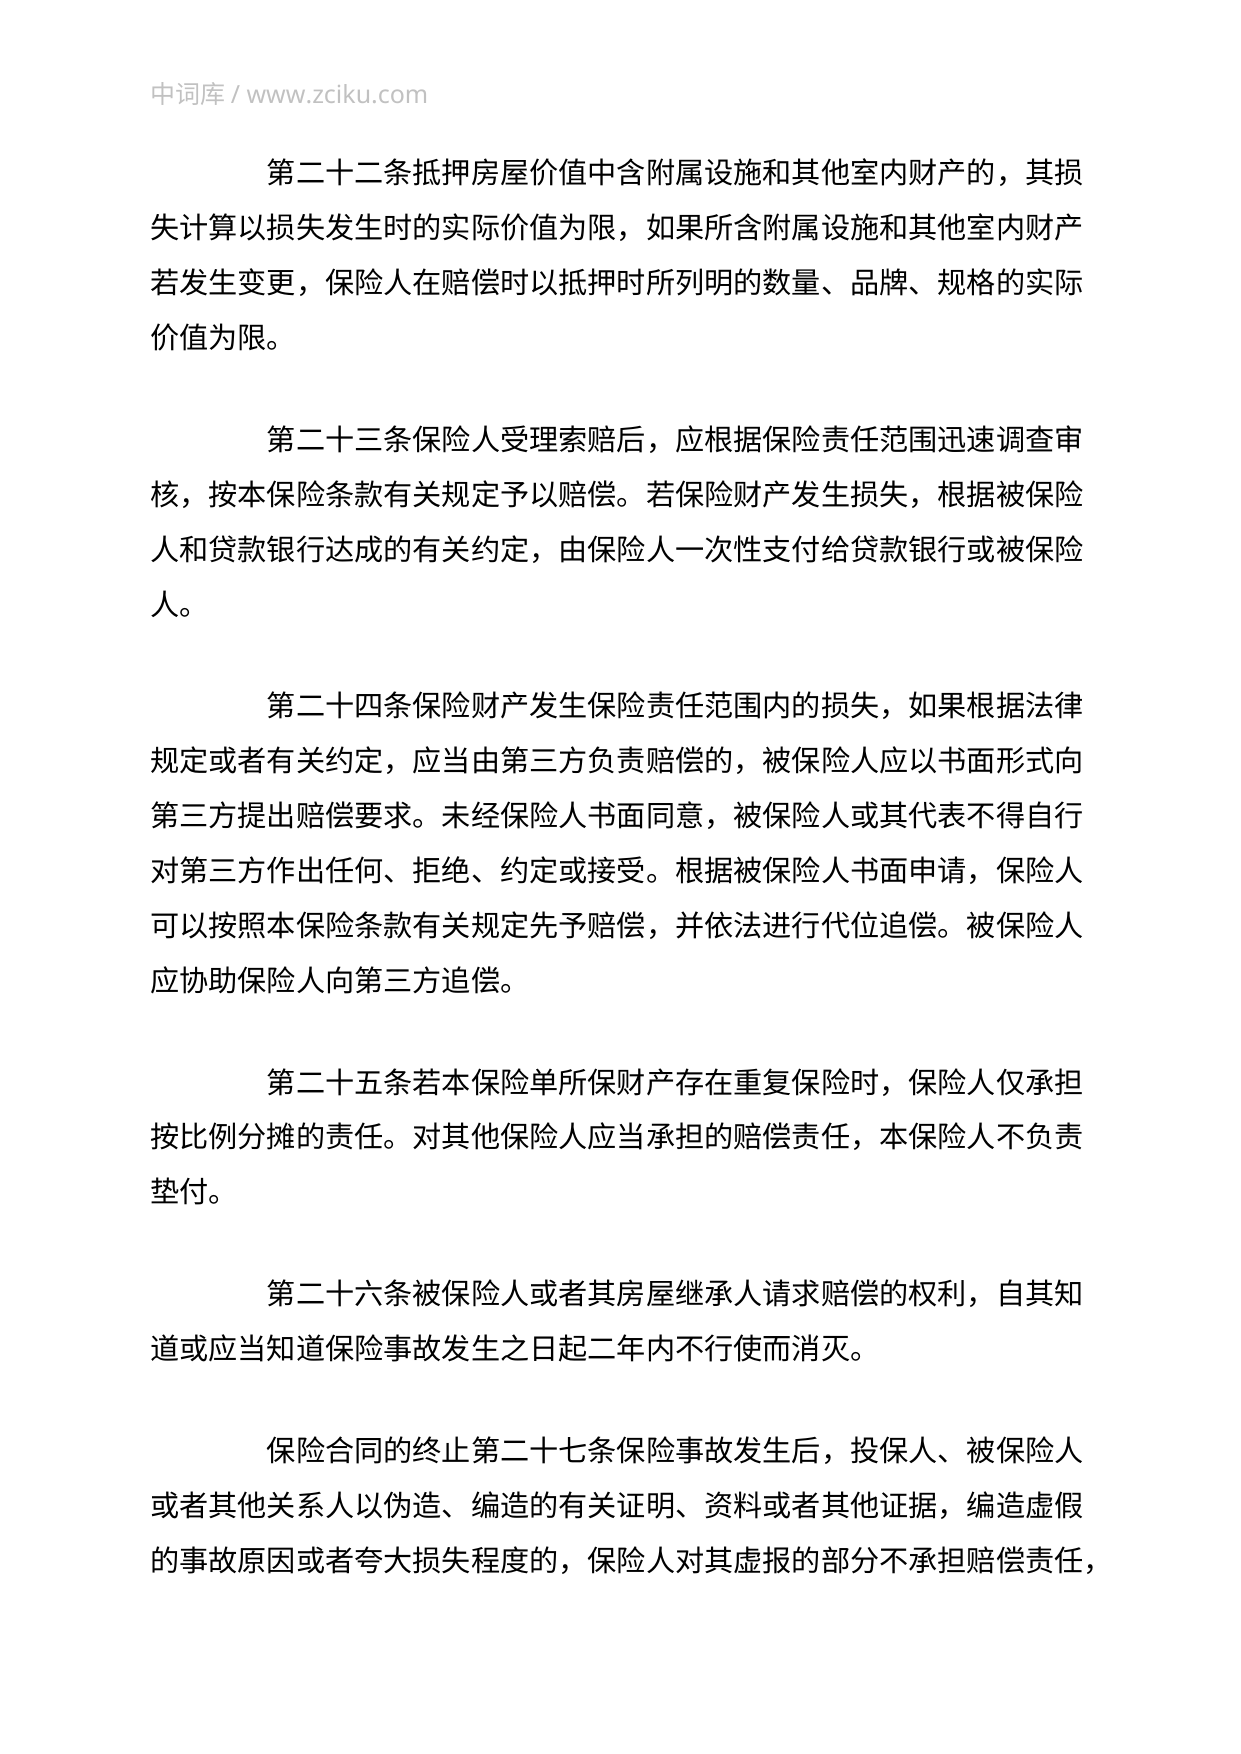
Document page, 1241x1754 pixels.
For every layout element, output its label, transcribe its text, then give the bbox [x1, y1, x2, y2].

text 第二十二条抵押房屋价值中含附属设施和其他室内财产的，其损失计算以损失发生时的实际价值为限，如果所含附属设施和其他室内财产若发生变更，保险人在赔偿时以抵押时所列明的数量、品牌、规格的实际价值为限。 [150, 150, 1090, 357]
text 第二十五条若本保险单所保财产存在重复保险时，保险人仅承担按比例分摊的责任。对其他保险人应当承担的赔偿责任，本保险人不负责垫付。 [150, 1059, 1090, 1211]
text 第二十六条被保险人或者其房屋继承人请求赔偿的权利，自其知道或应当知道保险事故发生之日起二年内不行使而消灭。 [150, 1271, 1090, 1368]
text 第二十三条保险人受理索赔后，应根据保险责任范围迅速调查审核，按本保险条款有关规定予以赔偿。若保险财产发生损失，根据被保险人和贷款银行达成的有关约定，由保险人一次性支付给贷款银行或被保险人。 [150, 416, 1090, 623]
text 第二十四条保险财产发生保险责任范围内的损失，如果根据法律规定或者有关约定，应当由第三方负责赔偿的，被保险人应以书面形式向第三方提出赔偿要求。未经保险人书面同意，被保险人或其代表不得自行对第三方作出任何、拒绝、约定或接受。根据被保险人书面申请，保险人可以按照本保险条款有关规定先予赔偿，并依法进行代位追偿。被保险人应协助保险人向第三方追偿。 [150, 683, 1090, 1000]
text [150, 1427, 1090, 1579]
